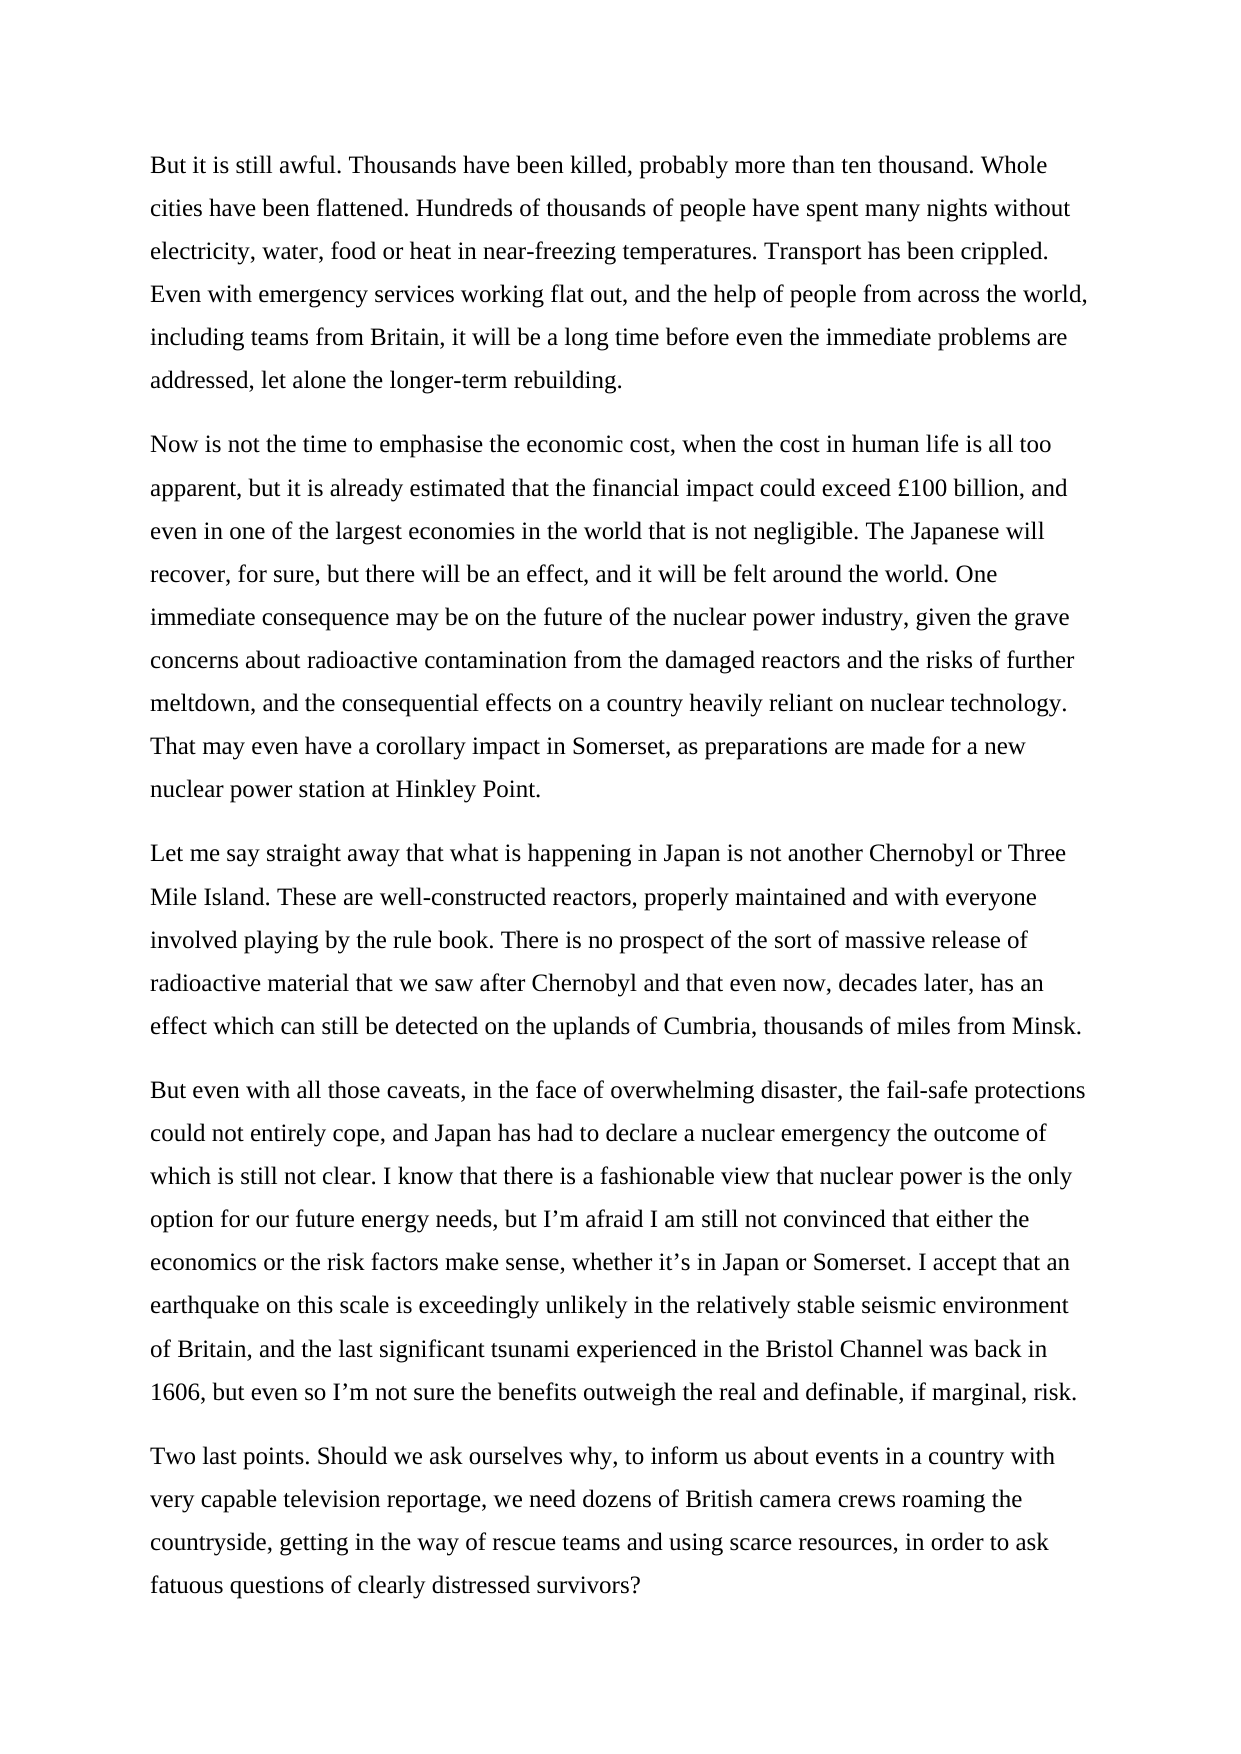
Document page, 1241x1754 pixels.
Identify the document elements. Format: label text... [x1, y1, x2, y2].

text Two last points. Should we ask ourselves why, to inform us about events in a country with very capable television reportage, we need dozens of British camera crews roaming the countryside, getting in the way of rescue teams and using scarce resources, in order to ask fatuous questions of clearly distressed survivors? [150, 1441, 1090, 1599]
text But it is still awful. Thousands have been killed, probably more than ten thousand. Whole cities have been flattened. Hundreds of thousands of people have spent many nights without electricity, water, food or heat in near-freezing temperatures. Transport has been crippled. Even with emergency services working flat out, and the help of people from across the world, including teams from Britain, it will be a long time before even the immediate problems are addressed, let alone the longer-term rebuilding. [150, 150, 1090, 394]
text Let me say straight away that what is happening in Japan is not another Chernobyl or Three Mile Island. These are well-constructed reactors, properly maintained and with everyone involved playing by the rule book. There is no prospect of the sort of massive release of radioactive material that we saw after Chernobyl and that even now, decades later, has an effect which can still be detected on the uplands of Cumbria, thousands of miles from Minsk. [150, 838, 1090, 1040]
text Now is not the time to emphasise the economic cost, when the cost in human life is all too apparent, but it is already estimated that the financial impact could exceed £100 billion, and even in one of the largest economies in the world that is not negligible. The Japanese will recover, for sure, but there will be an effect, and it will be felt around the world. One immediate consequence may be on the future of the nuclear power industry, given the grave concerns about radioactive contamination from the damaged reactors and the risks of further meltdown, and the consequential effects on a country heavily reliant on nuclear technology. That may even have a corollary impact in Somerset, as preparations are made for a new nuclear power station at Hinkley Point. [150, 429, 1090, 803]
text But even with all those caveats, in the face of overwhelming disaster, the fail-safe protections could not entirely cope, and Japan has had to declare a nuclear emergency the outcome of which is still not clear. I know that there is a fashionable view that nuclear power is the only option for our future energy needs, but I’m afraid I am still not convinced that either the economics or the risk factors make sense, whether it’s in Japan or Somerset. I accept that an earthquake on this scale is exceedingly unlikely in the relatively stable seismic environment of Britain, and the last significant tsunami experienced in the Bristol Channel was back in 1606, but even so I’m not sure the benefits outweigh the real and definable, if marginal, risk. [150, 1075, 1090, 1406]
